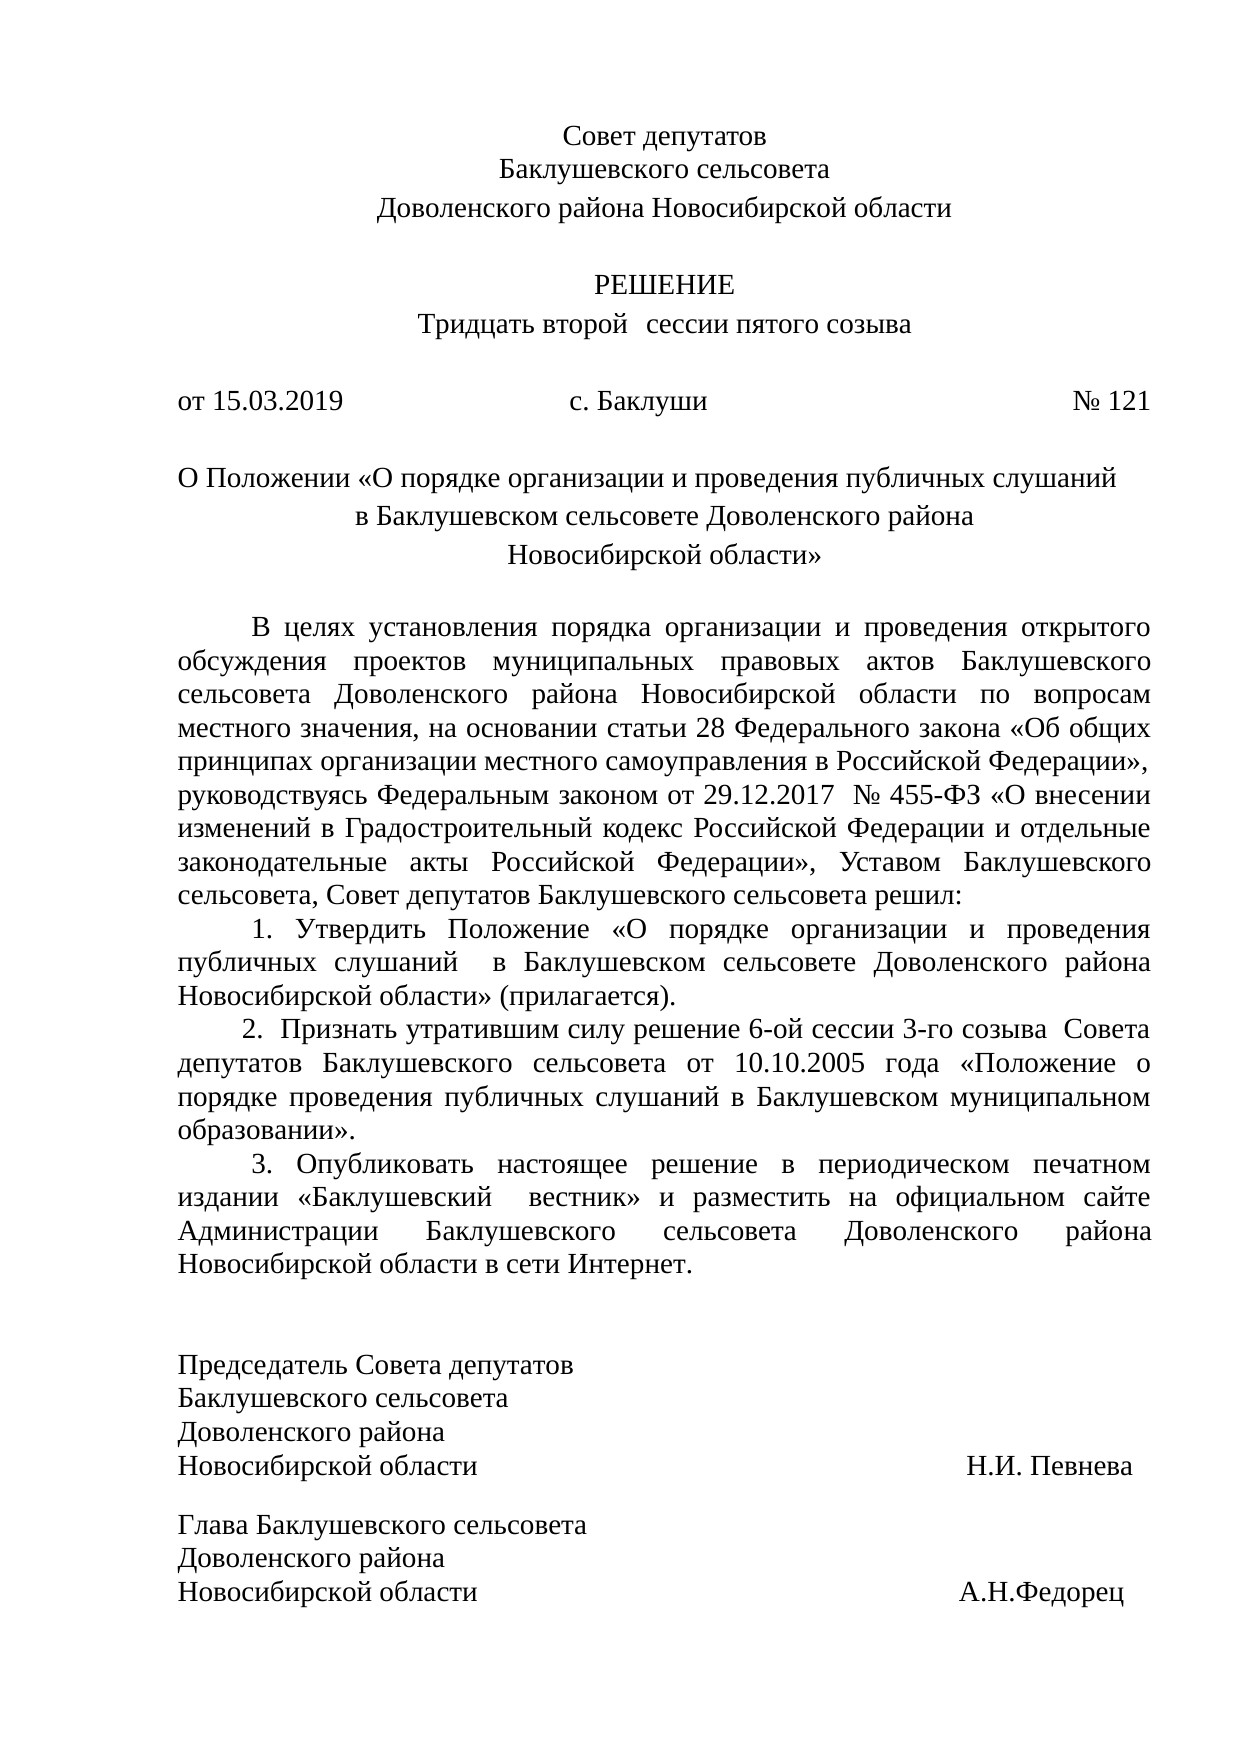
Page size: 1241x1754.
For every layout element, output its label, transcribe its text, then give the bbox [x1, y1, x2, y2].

text Глава Баклушевского сельсовета [177, 1507, 1152, 1541]
text В целях установления порядка организации и проведения открытого обсуждения проектов муниципальных правовых актов Баклушевского сельсовета Доволенского района Новосибирской области по вопросам местного значения, на основании статьи 28 Федерального закона «Об общих принципах организации местного самоуправления в Российской Федерации», [177, 609, 1152, 777]
text в Баклушевском сельсовете Доволенского района [177, 498, 1152, 532]
text Доволенского района [177, 1541, 1152, 1574]
text Новосибирской области Н.И. Певнева [177, 1448, 1152, 1481]
text РЕШЕНИЕ [177, 267, 1152, 301]
text Тридцать второй сессии пятого созыва [177, 306, 1152, 339]
text Председатель Совета депутатов [177, 1347, 1152, 1381]
text Новосибирской области» [177, 537, 1152, 571]
text 2. Признать утратившим силу решение 6-ой сессии 3-го созыва Совета депутатов Баклушевского сельсовета от 10.10.2005 года «Положение о порядке проведения публичных слушаний в Баклушевском муниципальном образовании». [177, 1012, 1152, 1146]
text Баклушевского сельсовета [177, 152, 1152, 185]
text Новосибирской области А.Н.Федорец [177, 1574, 1152, 1608]
text Совет депутатов [177, 118, 1152, 152]
subtitle руководствуясь Федеральным законом от 29.12.2017 № 455-ФЗ «О внесении изменений в Градостроительный кодекс Российской Федерации и отдельные законодательные акты Российской Федерации», Уставом Баклушевского сельсовета, Совет депутатов Баклушевского сельсовета решил: [177, 777, 1152, 911]
text Доволенского района Новосибирской области [177, 190, 1152, 224]
text 3. Опубликовать настоящее решение в периодическом печатном издании «Баклушевский вестник» и разместить на официальном сайте Администрации Баклушевского сельсовета Доволенского района Новосибирской области в сети Интернет. [177, 1146, 1152, 1280]
text 1. Утвердить Положение «О порядке организации и проведения публичных слушаний в Баклушевском сельсовете Доволенского района Новосибирской области» (прилагается). [177, 911, 1152, 1012]
text Баклушевского сельсовета [177, 1381, 1152, 1414]
text от 15.03.2019 с. Баклуши № 121 [177, 383, 1152, 416]
text Доволенского района [177, 1414, 1152, 1448]
text О Положении «О порядке организации и проведения публичных слушаний [177, 460, 1152, 493]
